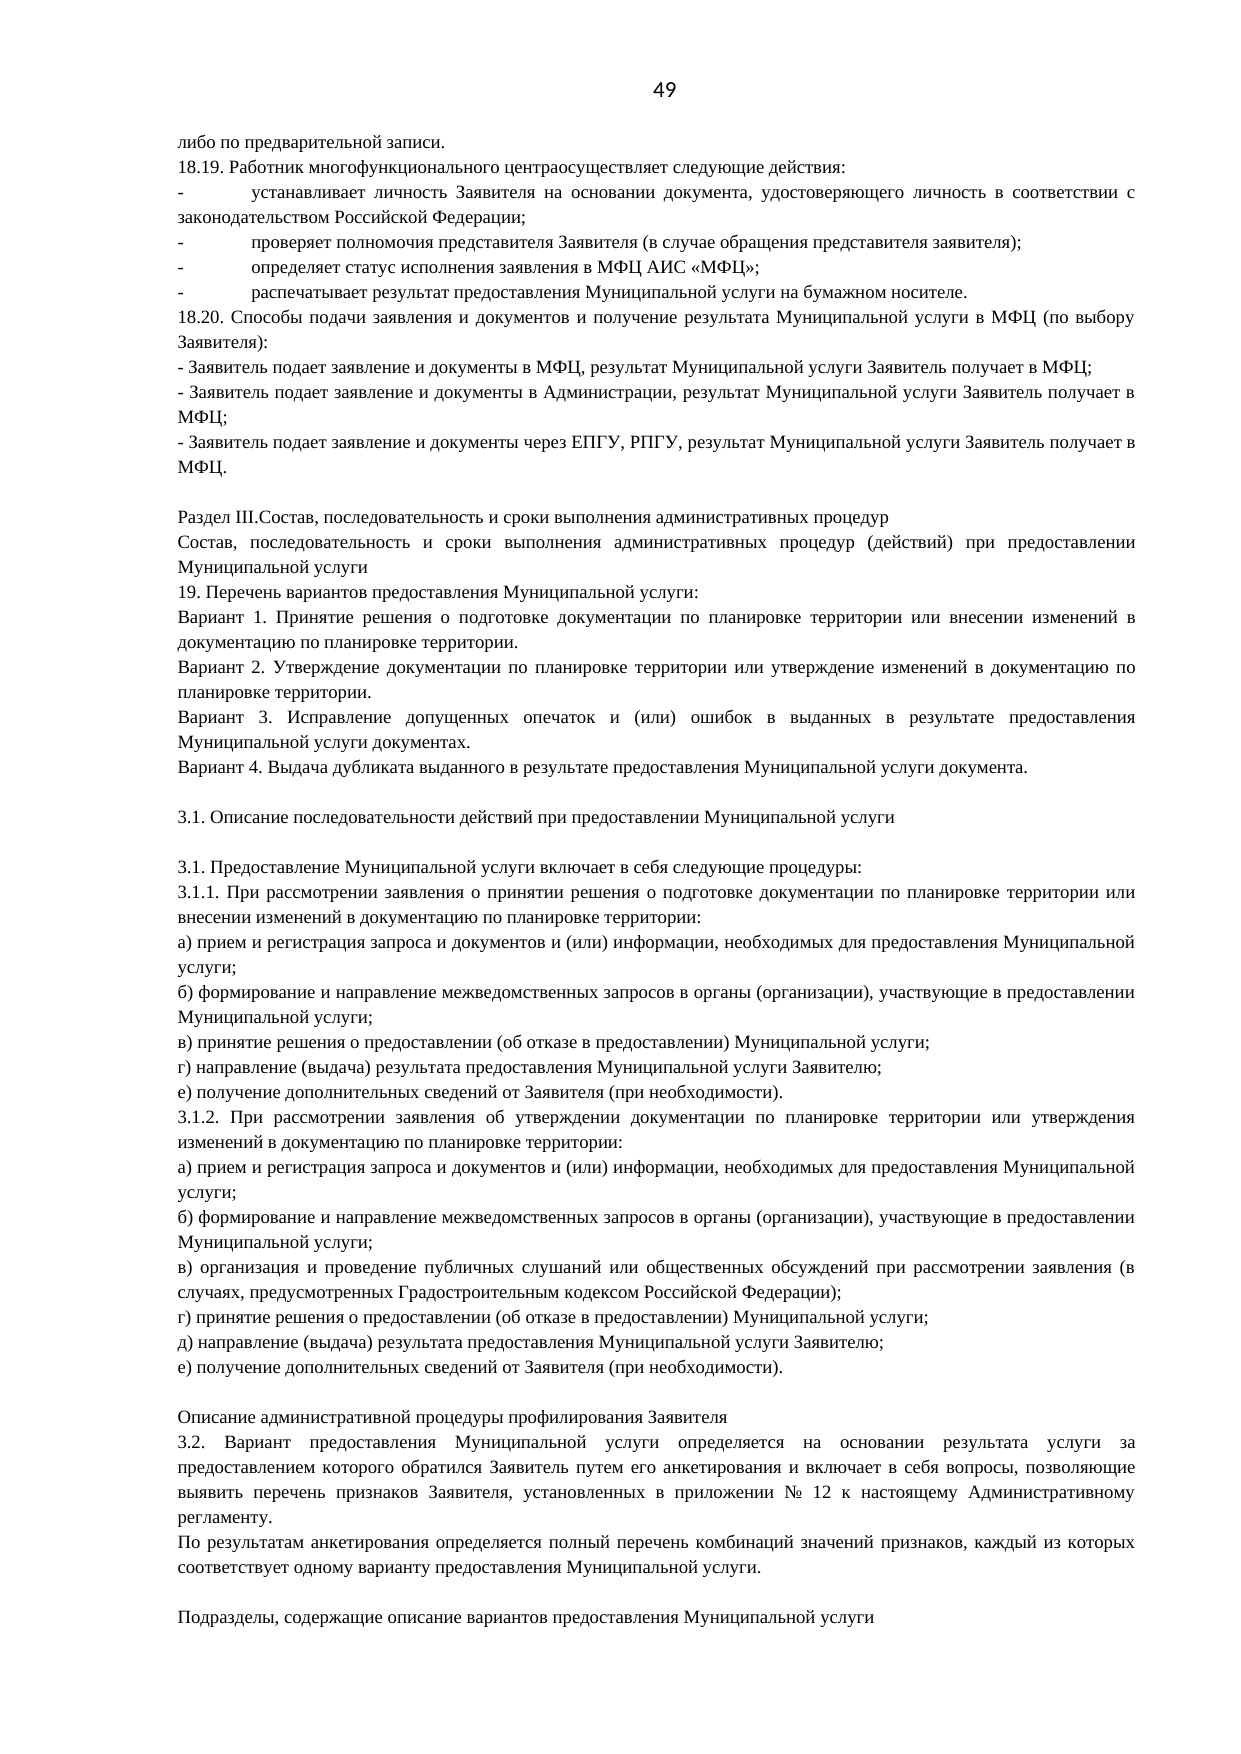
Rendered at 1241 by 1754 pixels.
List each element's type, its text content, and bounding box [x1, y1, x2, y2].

text 3.2. Вариант предоставления Муниципальной услуги определяется на основании результата услуги за предоставлением которого обратился Заявитель путем его анкетирования и включает в себя вопросы, позволяющие выявить перечень признаков Заявителя, установленных в приложении № 12 к настоящему Административному регламенту. [177, 1431, 1137, 1528]
text 19. Перечень вариантов предоставления Муниципальной услуги: [177, 581, 1137, 603]
text 18.19. Работник многофункционального центраосуществляет следующие действия: [177, 156, 1137, 178]
text Описание административной процедуры профилирования Заявителя [177, 1406, 1137, 1428]
text д) направление (выдача) результата предоставления Муниципальной услуги Заявителю; [177, 1331, 1137, 1353]
text б) формирование и направление межведомственных запросов в органы (организации), участвующие в предоставлении Муниципальной услуги; [177, 1206, 1137, 1253]
text е) получение дополнительных сведений от Заявителя (при необходимости). [177, 1081, 1137, 1103]
text - Заявитель подает заявление и документы в Администрации, результат Муниципальной услуги Заявитель получает в МФЦ; [177, 381, 1137, 428]
text е) получение дополнительных сведений от Заявителя (при необходимости). [177, 1356, 1137, 1378]
text - устанавливает личность Заявителя на основании документа, удостоверяющего личность в соответствии с законодательством Российской Федерации; [177, 181, 1137, 228]
text г) принятие решения о предоставлении (об отказе в предоставлении) Муниципальной услуги; [177, 1306, 1137, 1328]
text - Заявитель подает заявление и документы в МФЦ, результат Муниципальной услуги Заявитель получает в МФЦ; [177, 356, 1137, 378]
text 3.1. Предоставление Муниципальной услуги включает в себя следующие процедуры: [177, 856, 1137, 878]
text 3.1. Описание последовательности действий при предоставлении Муниципальной услуги [177, 806, 1137, 828]
text 3.1.1. При рассмотрении заявления о принятии решения о подготовке документации по планировке территории или внесении изменений в документацию по планировке территории: [177, 881, 1137, 928]
text Подразделы, содержащие описание вариантов предоставления Муниципальной услуги [177, 1606, 1137, 1628]
text 3.1.2. При рассмотрении заявления об утверждении документации по планировке территории или утверждения изменений в документацию по планировке территории: [177, 1106, 1137, 1153]
text - определяет статус исполнения заявления в МФЦ АИС «МФЦ»; [177, 256, 1137, 278]
text г) направление (выдача) результата предоставления Муниципальной услуги Заявителю; [177, 1056, 1137, 1078]
text Вариант 4. Выдача дубликата выданного в результате предоставления Муниципальной услуги документа. [177, 756, 1137, 778]
text б) формирование и направление межведомственных запросов в органы (организации), участвующие в предоставлении Муниципальной услуги; [177, 981, 1137, 1028]
text в) принятие решения о предоставлении (об отказе в предоставлении) Муниципальной услуги; [177, 1031, 1137, 1053]
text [177, 131, 1137, 153]
text Вариант 2. Утверждение документации по планировке территории или утверждение изменений в документацию по планировке территории. [177, 656, 1137, 703]
text Вариант 3. Исправление допущенных опечаток и (или) ошибок в выданных в результате предоставления Муниципальной услуги документах. [177, 706, 1137, 753]
text а) прием и регистрация запроса и документов и (или) информации, необходимых для предоставления Муниципальной услуги; [177, 931, 1137, 978]
text 18.20. Способы подачи заявления и документов и получение результата Муниципальной услуги в МФЦ (по выбору Заявителя): [177, 306, 1137, 353]
text Состав, последовательность и сроки выполнения административных процедур (действий) при предоставлении Муниципальной услуги [177, 531, 1137, 578]
text Раздел III.Состав, последовательность и сроки выполнения административных процедур [177, 506, 1137, 528]
text - распечатывает результат предоставления Муниципальной услуги на бумажном носителе. [177, 281, 1137, 303]
text а) прием и регистрация запроса и документов и (или) информации, необходимых для предоставления Муниципальной услуги; [177, 1156, 1137, 1203]
text - Заявитель подает заявление и документы через ЕПГУ, РПГУ, результат Муниципальной услуги Заявитель получает в МФЦ. [177, 431, 1137, 478]
text в) организация и проведение публичных слушаний или общественных обсуждений при рассмотрении заявления (в случаях, предусмотренных Градостроительным кодексом Российской Федерации); [177, 1256, 1137, 1303]
text Вариант 1. Принятие решения о подготовке документации по планировке территории или внесении изменений в документацию по планировке территории. [177, 606, 1137, 653]
text По результатам анкетирования определяется полный перечень комбинаций значений признаков, каждый из которых соответствует одному варианту предоставления Муниципальной услуги. [177, 1531, 1137, 1578]
text - проверяет полномочия представителя Заявителя (в случае обращения представителя заявителя); [177, 231, 1137, 253]
